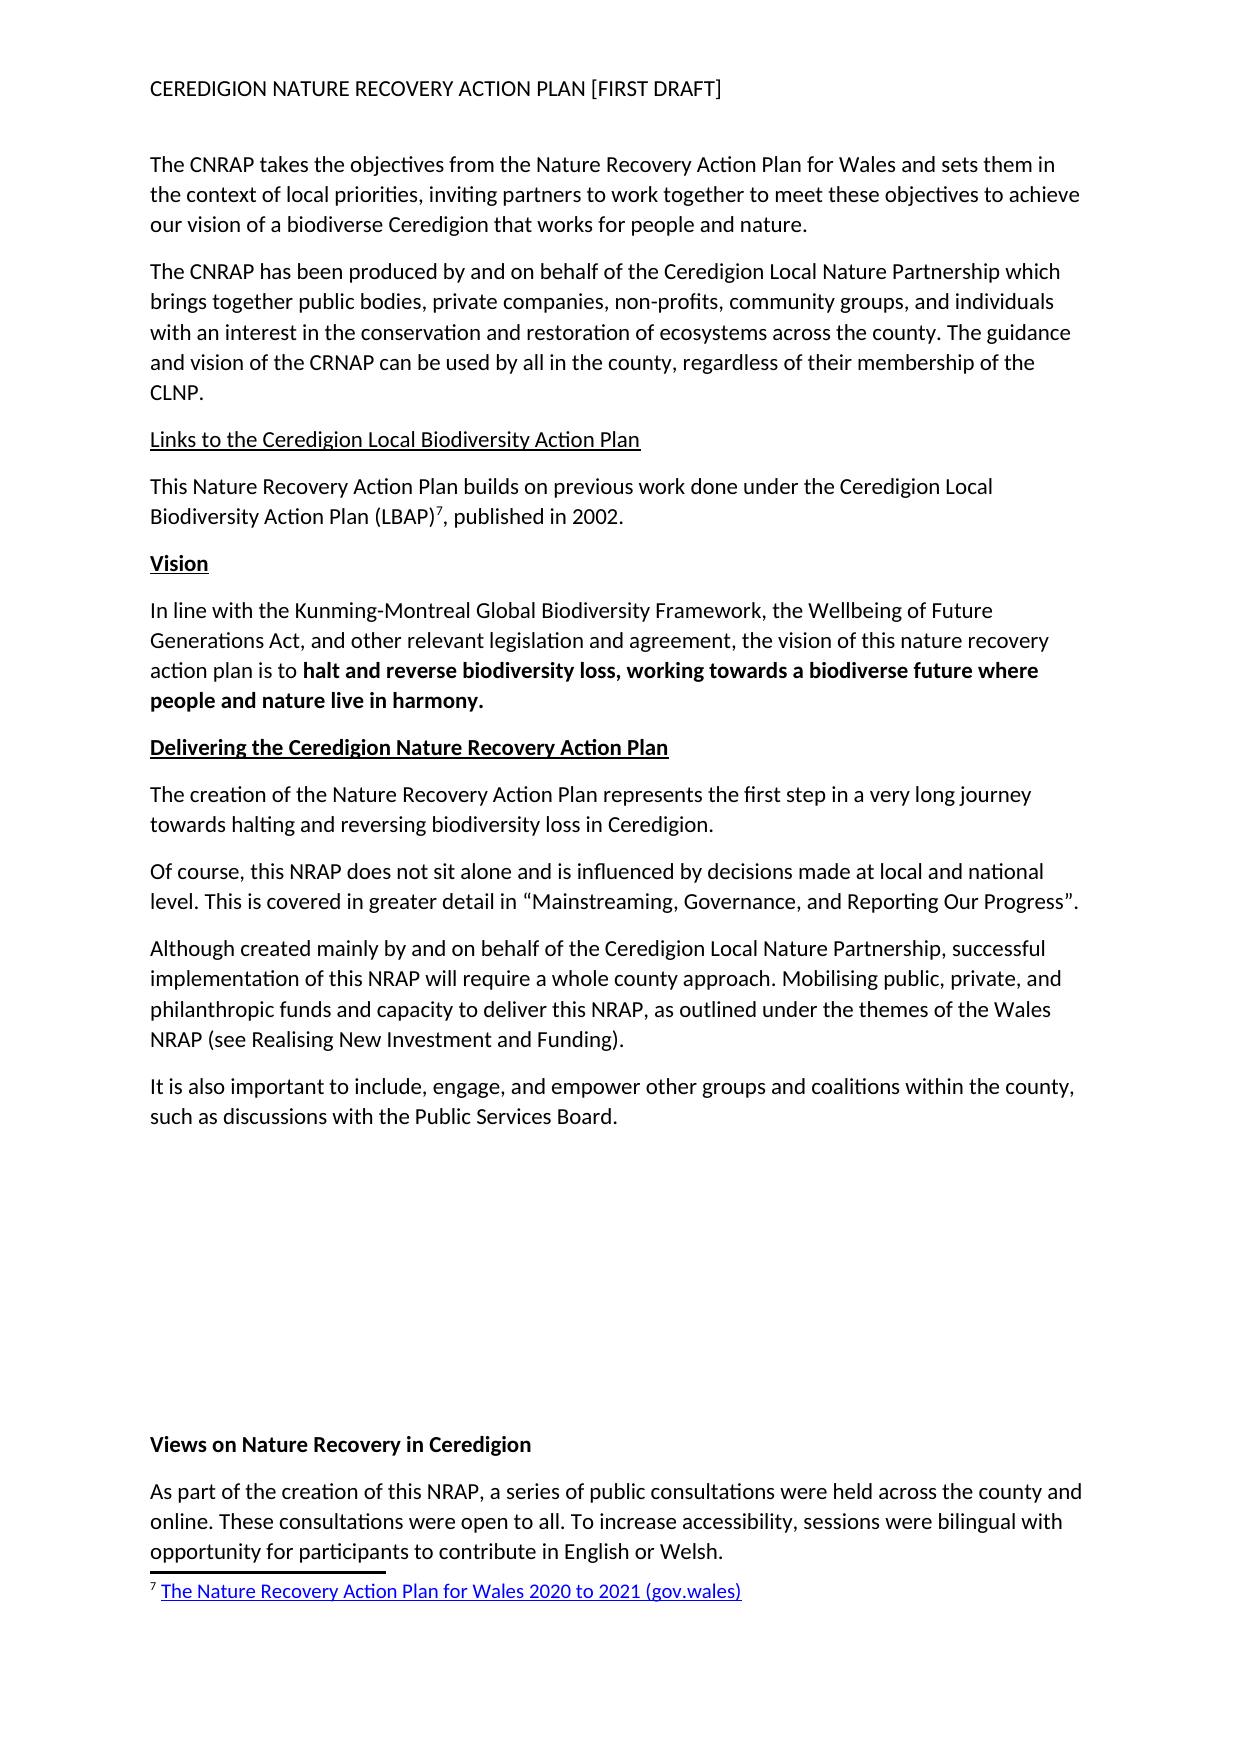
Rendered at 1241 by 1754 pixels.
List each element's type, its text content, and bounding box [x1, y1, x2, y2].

text In line with the Kunming-Montreal Global Biodiversity Framework, the Wellbeing of Future Generations Act, and other relevant legislation and agreement, the vision of this nature recovery action plan is to halt and reverse biodiversity loss, working towards a biodiverse future where people and nature live in harmony. [150, 596, 1090, 714]
text Although created mainly by and on behalf of the Ceredigion Local Nature Partnership, successful implementation of this NRAP will require a whole county approach. Mobilising public, private, and philanthropic funds and capacity to deliver this NRAP, as outlined under the themes of the Wales NRAP (see Realising New Investment and Funding). [150, 934, 1090, 1053]
text The CNRAP takes the objectives from the Nature Recovery Action Plan for Wales and sets them in the context of local priorities, inviting partners to work together to meet these objectives to achieve our vision of a biodiverse Ceredigion that works for people and nature. [150, 150, 1090, 238]
text Delivering the Ceredigion Nature Recovery Action Plan [150, 733, 1090, 761]
text Vision [150, 549, 1090, 577]
text Links to the Ceredigion Local Biodiversity Action Plan [150, 425, 1090, 453]
text This Nature Recovery Action Plan builds on previous work done under the Ceredigion Local Biodiversity Action Plan (LBAP), published in 2002. [150, 472, 1090, 530]
text The CNRAP has been produced by and on behalf of the Ceredigion Local Nature Partnership which brings together public bodies, private companies, non-profits, community groups, and individuals with an interest in the conservation and restoration of ecosystems across the county. The guidance and vision of the CRNAP can be used by all in the county, regardless of their membership of the CLNP. [150, 257, 1090, 406]
text As part of the creation of this NRAP, a series of public consultations were held across the county and online. These consultations were open to all. To increase accessibility, sessions were bilingual with opportunity for participants to contribute in English or Welsh. [150, 1477, 1090, 1566]
text Views on Nature Recovery in Ceredigion [150, 1430, 1090, 1458]
text The creation of the Nature Recovery Action Plan represents the first step in a very long journey towards halting and reversing biodiversity loss in Ceredigion. [150, 780, 1090, 838]
text Of course, this NRAP does not sit alone and is influenced by decisions made at local and national level. This is covered in greater detail in “Mainstreaming, Governance, and Reporting Our Progress”. [150, 857, 1090, 916]
text It is also important to include, engage, and empower other groups and coalitions within the county, such as discussions with the Public Services Board. [150, 1072, 1090, 1130]
